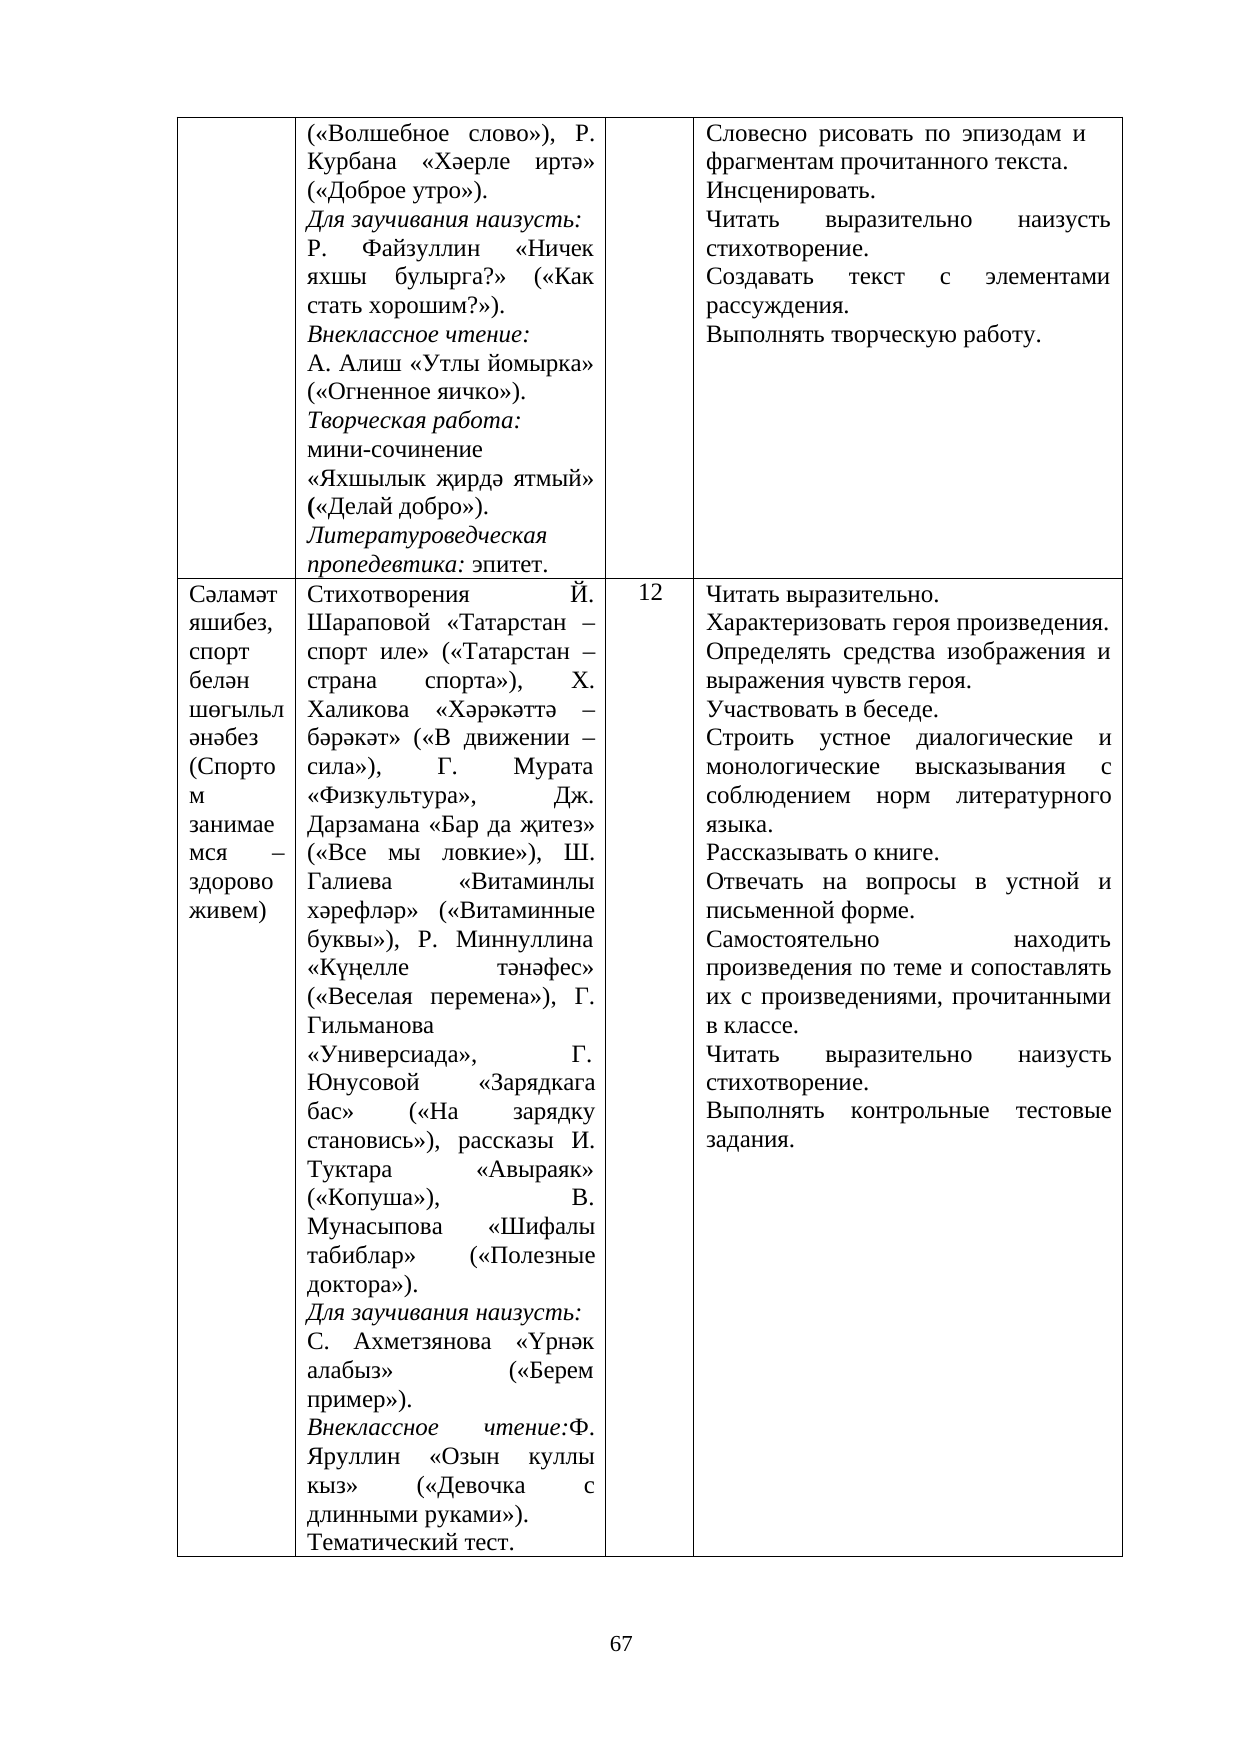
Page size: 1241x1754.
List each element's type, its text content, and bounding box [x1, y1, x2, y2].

table_cell Сәламәт яшибез, спорт белән шөгыльл әнәбез (Спорто м занимае мся – здорово живем) [178, 579, 295, 1556]
table_cell Читать выразительно. Характеризовать героя произведения. Определять средства изображения и выражения чувств героя. Участвовать в беседе. Строить устное диалогические и монологические высказывания с соблюдением норм литературного языка. Рассказывать о книге. Отвечать на вопросы в устной и письменной форме. Самостоятельно находить произведения по теме и сопоставлять их с произведениями, прочитанными в классе. Читать выразительно наизусть стихотворение. Выполнять контрольные тестовые задания. [694, 579, 1122, 1556]
table_cell 12 [606, 579, 693, 1556]
table_header [178, 118, 295, 578]
table_header [606, 118, 693, 578]
table_header («Волшебное слово»), Р. Курбана «Хәерле иртә» («Доброе утро»). Для заучивания наизусть: Р. Файзуллин «Ничек яхшы булырга?» («Как стать хорошим?»). Внеклассное чтение: А. Алиш «Утлы йомырка» («Огненное яичко»). Творческая работа: мини-сочинение «Яхшылык җирдә ятмый» («Делай добро»). Литературоведческая пропедевтика: эпитет. [296, 118, 605, 578]
table_cell Стихотворения Й. Шараповой «Татарстан – спорт иле» («Татарстан – страна спорта»), Х. Халикова «Хәрәкәттә – бәрәкәт» («В движении – сила»), Г. Мурата «Физкультура», Дж. Дарзамана «Бар да җитез» («Все мы ловкие»), Ш. Галиева «Витаминлы хәрефләр» («Витаминные буквы»), Р. Миннуллина «Күңелле тәнәфес» («Веселая перемена»), Г. Гильманова «Универсиада», Г. Юнусовой «Зарядкага бас» («На зарядку становись»), рассказы И. Туктара «Авыраяк» («Копуша»), В. Мунасыпова «Шифалы табиблар» («Полезные доктора»). Для заучивания наизусть: С. Ахметзянова «Үрнәк алабыз» («Берем пример»). Внеклассное чтение:Ф. Яруллин «Озын куллы кыз» («Девочка с длинными руками»). Тематический тест. [296, 579, 605, 1556]
table_header Словесно рисовать по эпизодам и фрагментам прочитанного текста. Инсценировать. Читать выразительно наизусть стихотворение. Создавать текст с элементами рассуждения. Выполнять творческую работу. [694, 118, 1122, 578]
